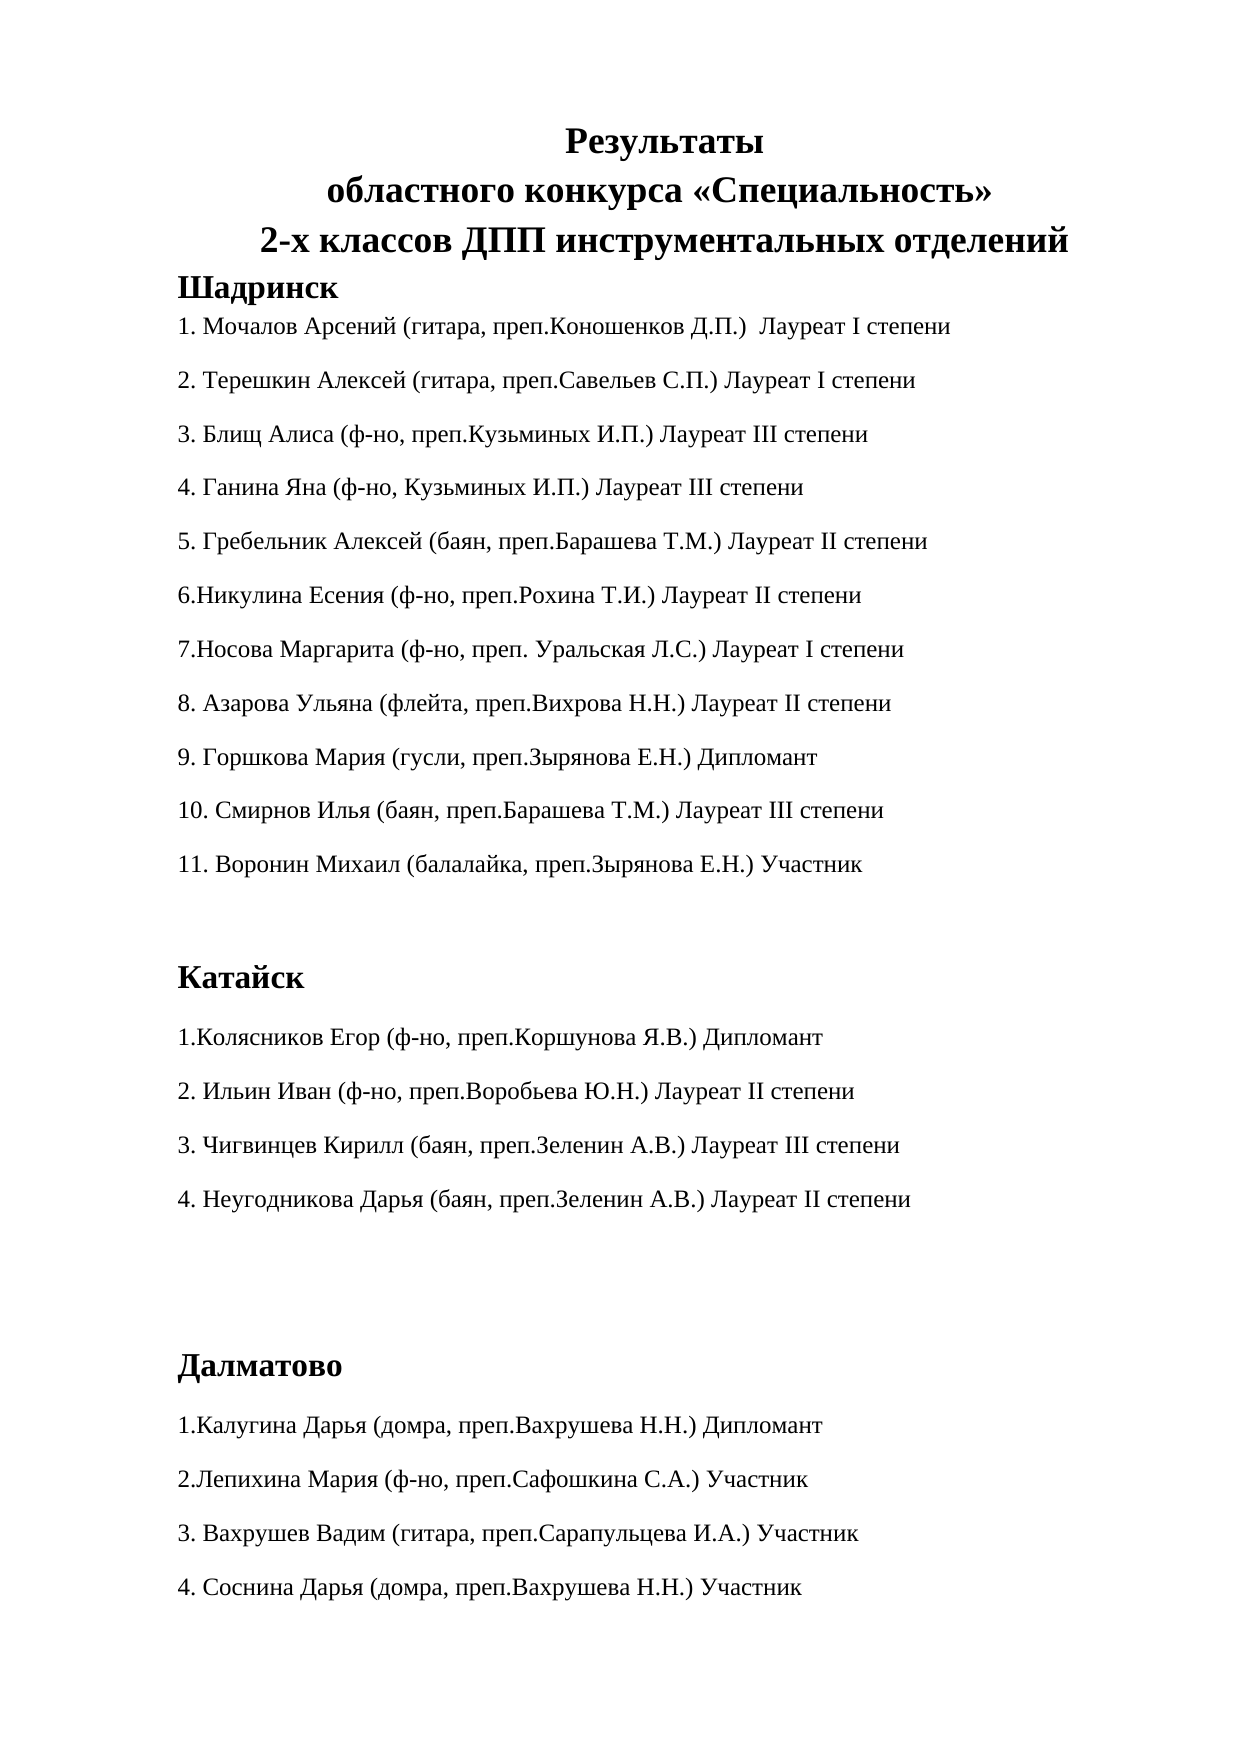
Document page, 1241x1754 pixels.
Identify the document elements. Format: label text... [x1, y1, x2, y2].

text 2. Терешкин Алексей (гитара, преп.Савельев С.П.) Лауреат I степени [177, 365, 1152, 393]
text 9. Горшкова Мария (гусли, преп.Зырянова Е.Н.) Дипломант [177, 742, 1152, 771]
text 4. Ганина Яна (ф-но, Кузьминых И.П.) Лауреат III степени [177, 472, 1152, 501]
text 7.Носова Маргарита (ф-но, преп. Уральская Л.С.) Лауреат I степени [177, 634, 1152, 663]
text 5. Гребельник Алексей (баян, преп.Барашева Т.М.) Лауреат II степени [177, 526, 1152, 555]
text областного конкурса «Специальность» 2-х классов ДПП инструментальных отделений [177, 168, 1152, 260]
text 2.Лепихина Мария (ф-но, преп.Сафошкина С.А.) Участник [177, 1464, 1152, 1493]
text 8. Азарова Ульяна (флейта, преп.Вихрова Н.Н.) Лауреат II степени [177, 688, 1152, 717]
text 4. Неугодникова Дарья (баян, преп.Зеленин А.В.) Лауреат II степени [177, 1184, 1152, 1212]
text Шадринск [177, 267, 1152, 305]
text 3. Блищ Алиса (ф-но, преп.Кузьминых И.П.) Лауреат III степени [177, 419, 1152, 447]
text 1.Калугина Дарья (домра, преп.Вахрушева Н.Н.) Дипломант [177, 1410, 1152, 1439]
text 1.Колясников Егор (ф-но, преп.Коршунова Я.В.) Дипломант [177, 1022, 1152, 1051]
text 4. Соснина Дарья (домра, преп.Вахрушева Н.Н.) Участник [177, 1572, 1152, 1600]
text Результаты [177, 118, 1152, 161]
text Далматово [177, 1345, 1152, 1383]
text 11. Воронин Михаил (балалайка, преп.Зырянова Е.Н.) Участник [177, 849, 1152, 878]
text 3. Вахрушев Вадим (гитара, преп.Сарапульцева И.А.) Участник [177, 1518, 1152, 1547]
text 3. Чигвинцев Кирилл (баян, преп.Зеленин А.В.) Лауреат III степени [177, 1130, 1152, 1158]
text Катайск [177, 957, 1152, 996]
text 10. Смирнов Илья (баян, преп.Барашева Т.М.) Лауреат III степени [177, 796, 1152, 824]
text 6.Никулина Есения (ф-но, преп.Рохина Т.И.) Лауреат II степени [177, 580, 1152, 609]
text 1. Мочалов Арсений (гитара, преп.Коношенков Д.П.) Лауреат I степени [177, 311, 1152, 340]
text 2. Ильин Иван (ф-но, преп.Воробьева Ю.Н.) Лауреат II степени [177, 1076, 1152, 1105]
